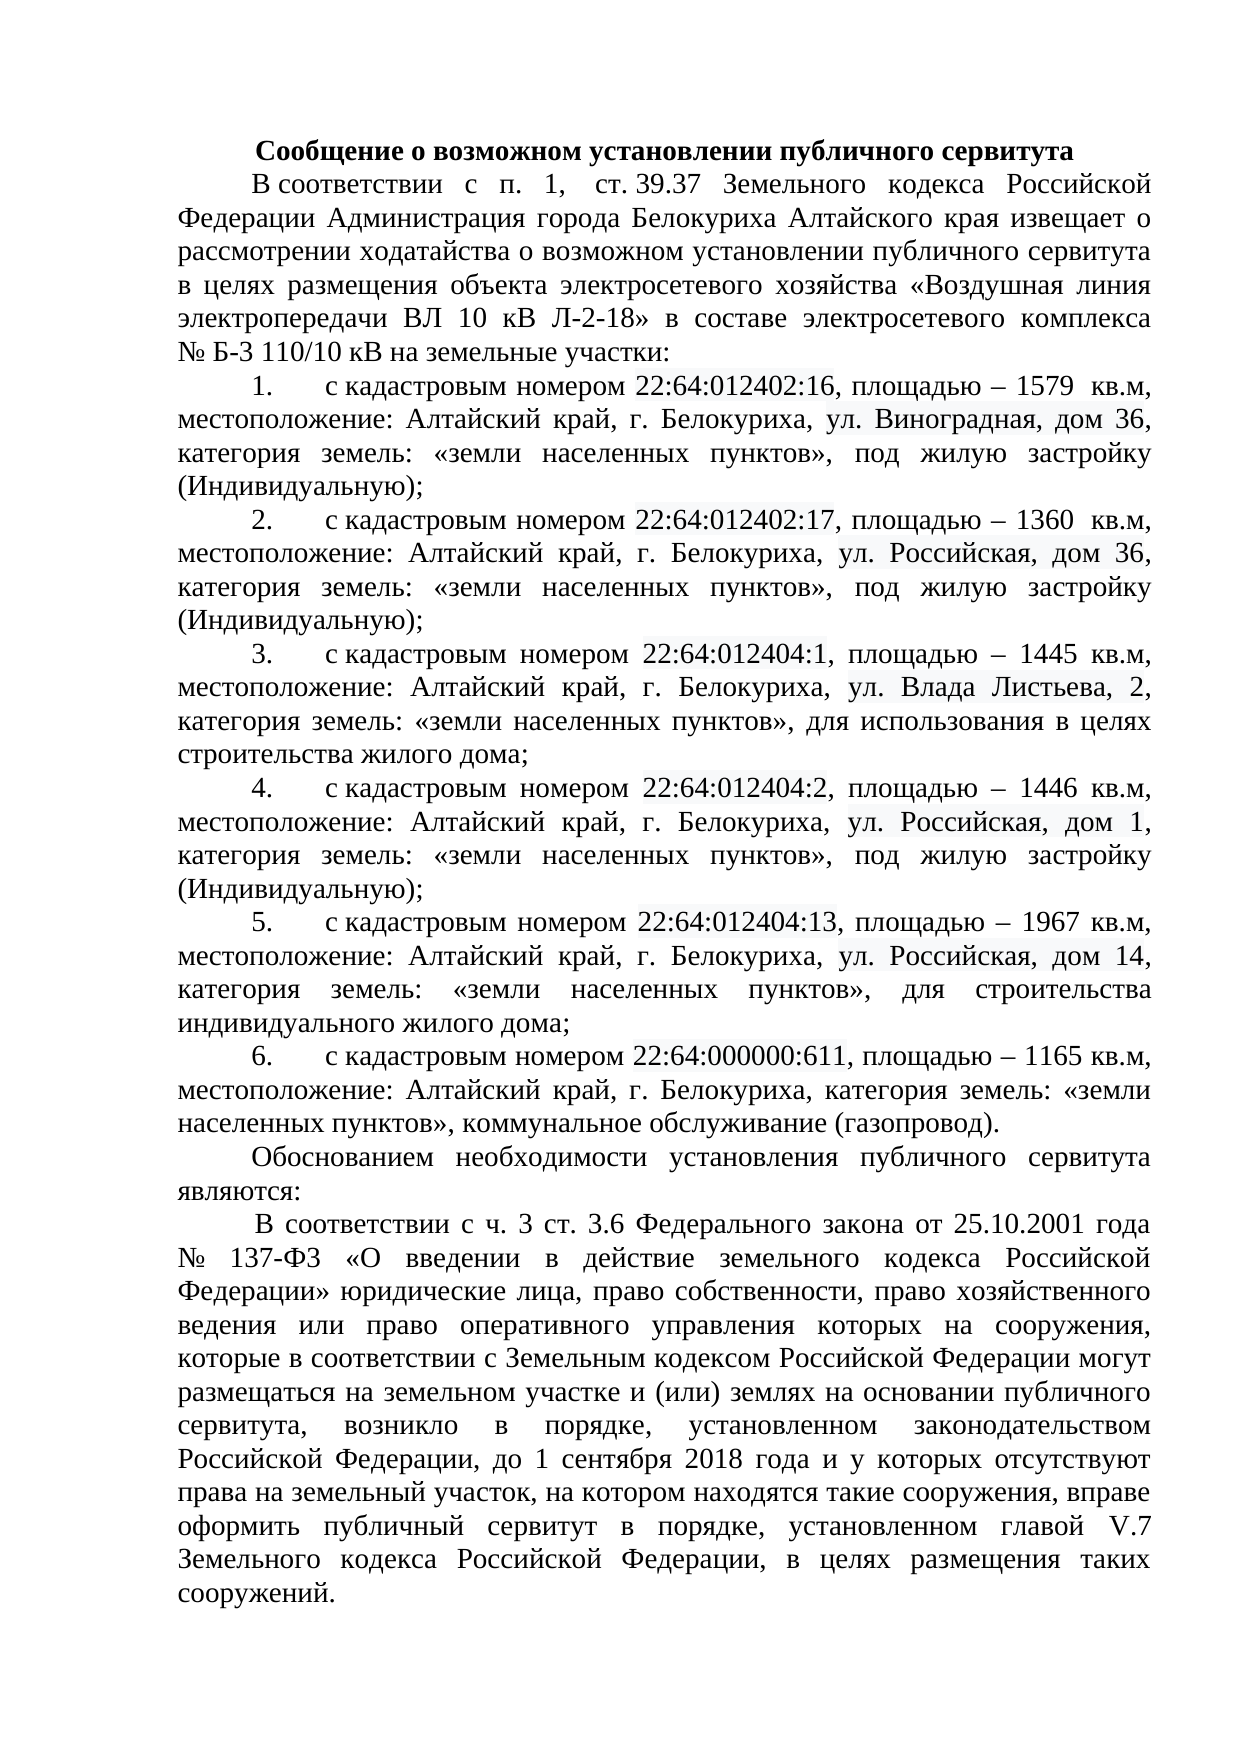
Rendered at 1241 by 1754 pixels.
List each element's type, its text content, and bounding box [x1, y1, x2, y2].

list с кадастровым номером 22:64:012404:1, площадью – 1445 кв.м, местоположение: Алтайский край, г. Белокуриха, ул. Влада Листьева, 2, категория земель: «земли населенных пунктов», для использования в целях строительства жилого дома; [177, 636, 1152, 770]
list с кадастровым номером 22:64:012402:17, площадью – 1360 кв.м, местоположение: Алтайский край, г. Белокуриха, ул. Российская, дом 36, категория земель: «земли населенных пунктов», под жилую застройку (Индивидуальную); [177, 502, 1152, 636]
text Сообщение о возможном установлении публичного сервитута [177, 133, 1152, 166]
text В соответствии с п. 1, ст. 39.37 Земельного кодекса Российской Федерации Администрация города Белокуриха Алтайского края извещает о рассмотрении ходатайства о возможном установлении публичного сервитута в целях размещения объекта электросетевого хозяйства «Воздушная линия электропередачи ВЛ 10 кВ Л-2-18» в составе электросетевого комплекса № Б-3 110/10 кВ на земельные участки: [177, 166, 1152, 368]
list с кадастровым номером 22:64:012404:13, площадью – 1967 кв.м, местоположение: Алтайский край, г. Белокуриха, ул. Российская, дом 14, категория земель: «земли населенных пунктов», для строительства индивидуального жилого дома; [177, 904, 1152, 1038]
list с кадастровым номером 22:64:012404:2, площадью – 1446 кв.м, местоположение: Алтайский край, г. Белокуриха, ул. Российская, дом 1, категория земель: «земли населенных пунктов», под жилую застройку (Индивидуальную); [177, 770, 1152, 904]
text Обоснованием необходимости установления публичного сервитута являются: [177, 1139, 1152, 1206]
list с кадастровым номером 22:64:000000:611, площадью – 1165 кв.м, местоположение: Алтайский край, г. Белокуриха, категория земель: «земли населенных пунктов», коммунальное обслуживание (газопровод). [177, 1038, 1152, 1139]
text В соответствии с ч. 3 ст. 3.6 Федерального закона от 25.10.2001 года № 137-Ф3 «О введении в действие земельного кодекса Российской Федерации» юридические лица, право собственности, право хозяйственного ведения или право оперативного управления которых на сооружения, которые в соответствии с Земельным кодексом Российской Федерации могут размещаться на земельном участке и (или) землях на основании публичного сервитута, возникло в порядке, установленном законодательством Российской Федерации, до 1 сентября 2018 года и у которых отсутствуют права на земельный участок, на котором находятся такие сооружения, вправе оформить публичный сервитут в порядке, установленном главой V.7 Земельного кодекса Российской Федерации, в целях размещения таких сооружений. [177, 1206, 1152, 1609]
list с кадастровым номером 22:64:012402:16, площадью – 1579 кв.м, местоположение: Алтайский край, г. Белокуриха, ул. Виноградная, дом 36, категория земель: «земли населенных пунктов», под жилую застройку (Индивидуальную); [177, 368, 1152, 502]
